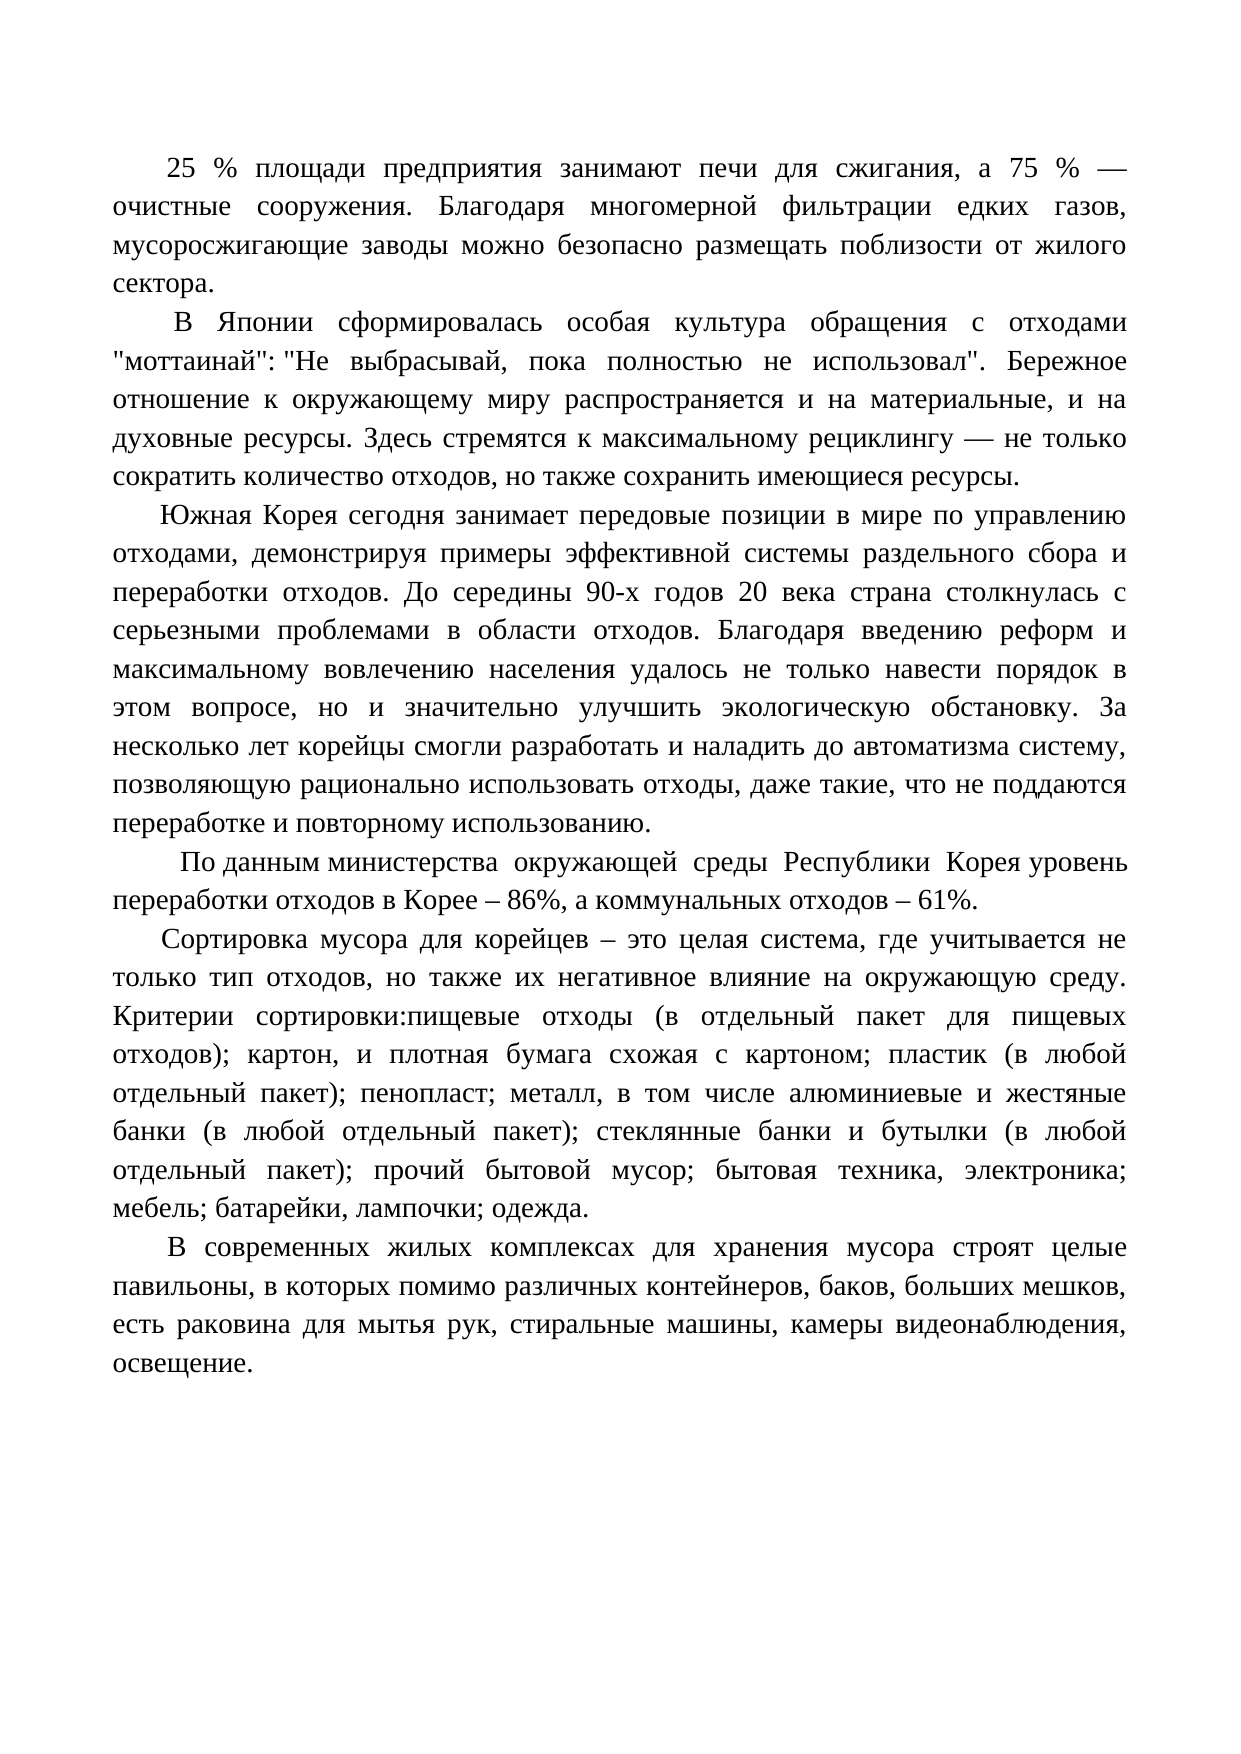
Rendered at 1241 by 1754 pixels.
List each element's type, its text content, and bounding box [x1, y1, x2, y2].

text По данным министерства окружающей среды Республики Корея уровень переработки отходов в Корее – 86%, а коммунальных отходов – 61%. [112, 844, 1128, 916]
text Сортировка мусора для корейцев – это целая система, где учитывается не только тип отходов, но также их негативное влияние на окружающую среду. Критерии сортировки:пищевые отходы (в отдельный пакет для пищевых отходов); картон, и плотная бумага схожая с картоном; пластик (в любой отдельный пакет); пенопласт; металл, в том числе алюминиевые и жестяные банки (в любой отдельный пакет); стеклянные банки и бутылки (в любой отдельный пакет); прочий бытовой мусор; бытовая техника, электроника; мебель; батарейки, лампочки; одежда. [112, 921, 1128, 1224]
text В современных жилых комплексах для хранения мусора строят целые павильоны, в которых помимо различных контейнеров, баков, больших мешков, есть раковина для мытья рук, стиральные машины, камеры видеонаблюдения, освещение. [112, 1229, 1128, 1378]
text Южная Корея сегодня занимает передовые позиции в мире по управлению отходами, демонстрируя примеры эффективной системы раздельного сбора и переработки отходов. До середины 90-х годов 20 века страна столкнулась с серьезными проблемами в области отходов. Благодаря введению реформ и максимальному вовлечению населения удалось не только навести порядок в этом вопросе, но и значительно улучшить экологическую обстановку. За несколько лет корейцы смогли разработать и наладить до автоматизма систему, позволяющую рационально использовать отходы, даже такие, что не поддаются переработке и повторному использованию. [112, 497, 1128, 839]
text В Японии сформировалась особая культура обращения с отходами "моттаинай": "Не выбрасывай, пока полностью не использовал". Бережное отношение к окружающему миру распространяется и на материальные, и на духовные ресурсы. Здесь стремятся к максимальному рециклингу — не только сократить количество отходов, но также сохранить имеющиеся ресурсы. [112, 304, 1128, 492]
text 25 % площади предприятия занимают печи для сжигания, а 75 % — очистные сооружения. Благодаря многомерной фильтрации едких газов, мусоросжигающие заводы можно безопасно размещать поблизости от жилого сектора. [112, 150, 1128, 299]
